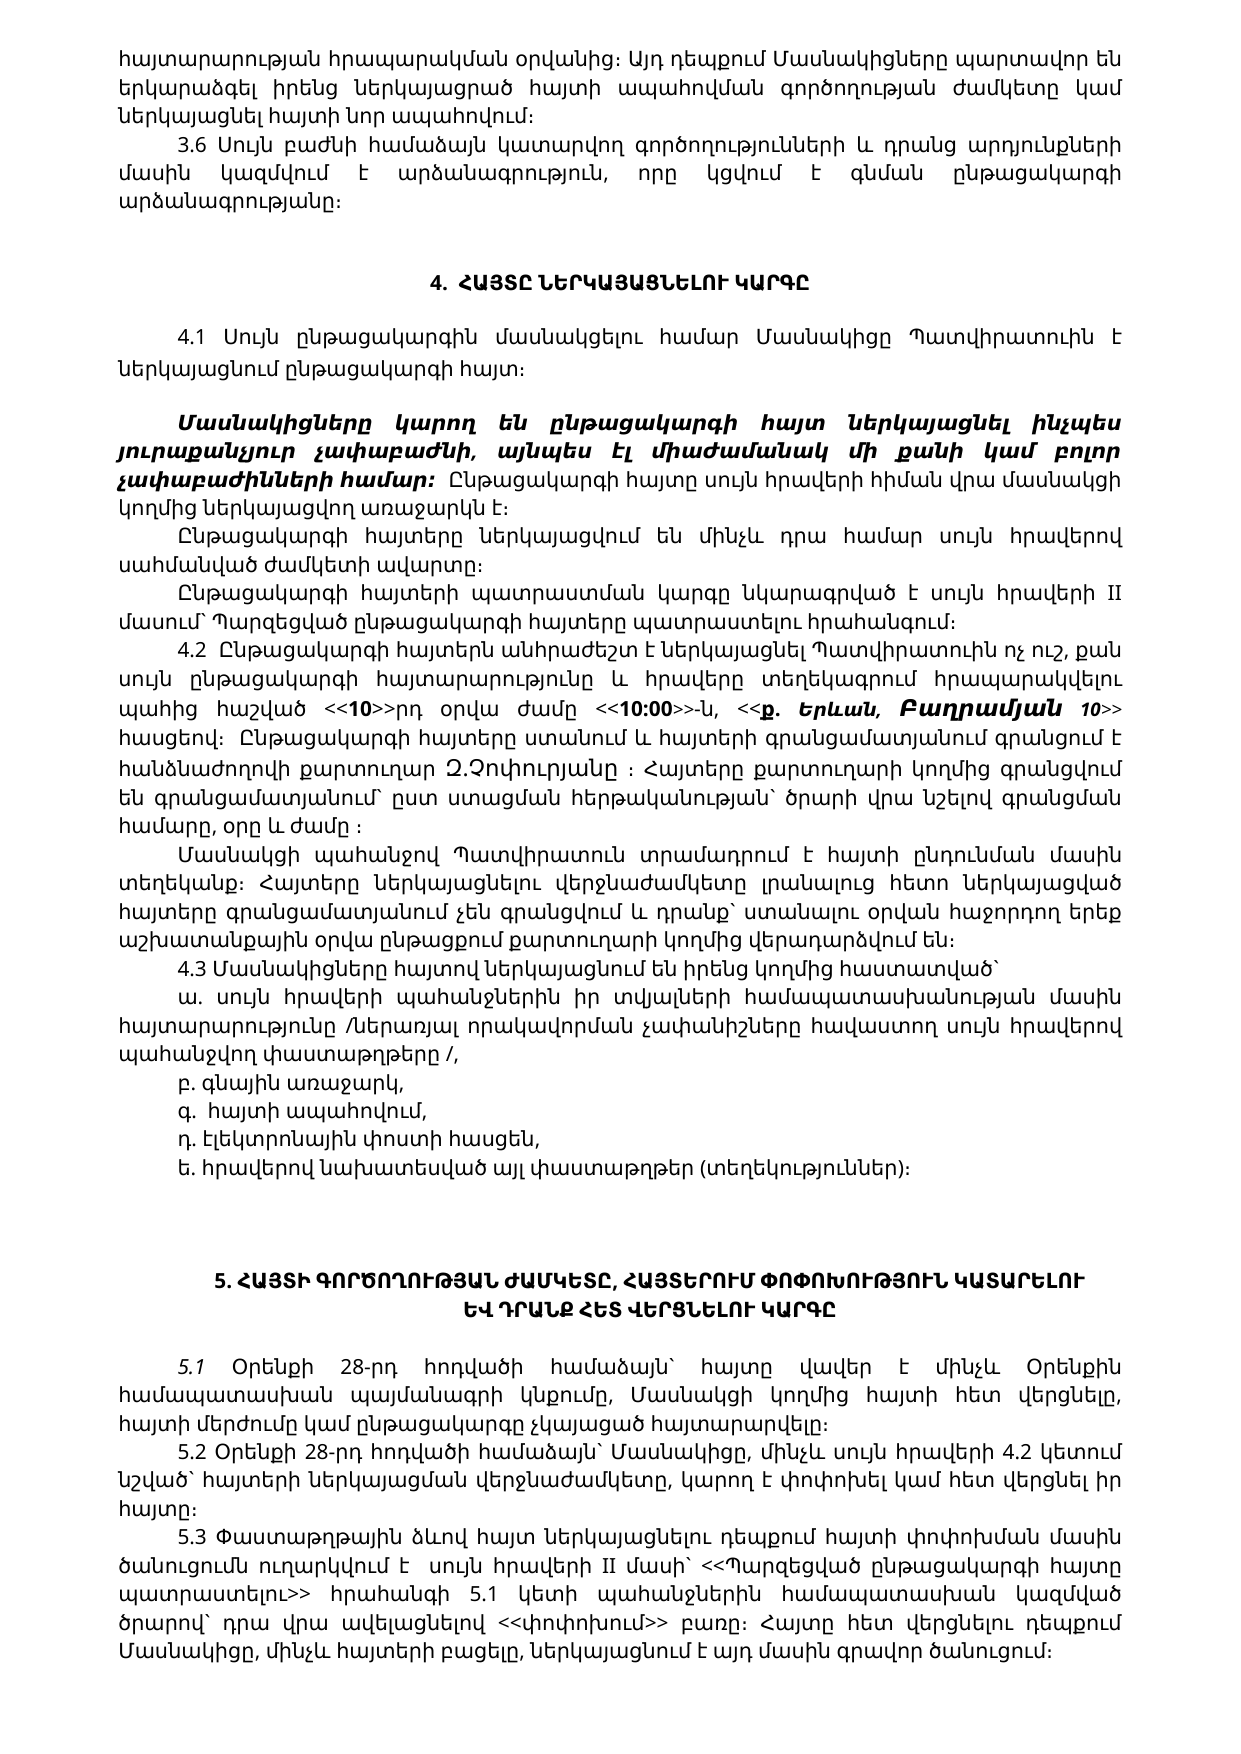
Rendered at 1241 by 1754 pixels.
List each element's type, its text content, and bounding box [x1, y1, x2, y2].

text դ. էլեկտրոնային փոստի հասցեն, [118, 1124, 1122, 1153]
text գ. հայտի ապահովում, [118, 1096, 1122, 1124]
text Ընթացակարգի հայտերի պատրաստման կարգը նկարագրված է սույն հրավերի II մասում` Պարզեցված ընթացակարգի հայտերը պատրաստելու հրահանգում։ [118, 578, 1122, 635]
text 5. ՀԱՅՏԻ ԳՈՐԾՈՂՈՒԹՅԱՆ ԺԱՄԿԵՏԸ, ՀԱՅՏԵՐՈՒՄ ՓՈՓՈԽՈՒԹՅՈՒՆ ԿԱՏԱՐԵԼՈՒ [118, 1267, 1122, 1295]
text Մասնակիցները կարող են ընթացակարգի հայտ ներկայացնել ինչպես յուրաքանչյուր չափաբաժնի, այնպես էլ միաժամանակ մի քանի կամ բոլոր չափաբաժինների համար։ Ընթացակարգի հայտը սույն հրավերի հիման վրա մասնակցի կողմից ներկայացվող առաջարկն է։ [118, 408, 1122, 522]
text 4. ՀԱՅՏԸ ՆԵՐԿԱՅԱՑՆԵԼՈՒ ԿԱՐԳԸ [118, 268, 1122, 297]
text 5.2 Օրենքի 28-րդ հոդվածի համաձայն` Մասնակիցը, մինչև սույն հրավերի 4.2 կետում նշված` հայտերի ներկայացման վերջնաժամկետը, կարող է փոփոխել կամ հետ վերցնել իր հայտը։ [118, 1437, 1122, 1522]
text ե. հրավերով նախատեսված այլ փաստաթղթեր (տեղեկություններ)։ [118, 1153, 1122, 1181]
text Մասնակցի պահանջով Պատվիրատուն տրամադրում է հայտի ընդունման մասին տեղեկանք։ Հայտերը ներկայացնելու վերջնաժամկետը լրանալուց հետո ներկայացված հայտերը գրանցամատյանում չեն գրանցվում և դրանք` ստանալու օրվան հաջորդող երեք աշխատանքային օրվա ընթացքում քարտուղարի կողմից վերադարձվում են։ [118, 840, 1122, 954]
text Ընթացակարգի հայտերը ներկայացվում են մինչև դրա համար սույն հրավերով սահմանված ժամկետի ավարտը։ [118, 522, 1122, 578]
text 3.6 Սույն բաժնի համաձայն կատարվող գործողությունների և դրանց արդյունքների մասին կազմվում է արձանագրություն, որը կցվում է գնման ընթացակարգի արձանագրությանը։ [118, 130, 1122, 215]
text 5.1 Օրենքի 28-րդ հոդվածի համաձայն` հայտը վավեր է մինչև Օրենքին համապատասխան պայմանագրի կնքումը, Մասնակցի կողմից հայտի հետ վերցնելը, հայտի մերժումը կամ ընթացակարգը չկայացած հայտարարվելը։ [118, 1352, 1122, 1437]
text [118, 44, 1122, 130]
text բ. գնային առաջարկ, [118, 1068, 1122, 1096]
text 4.3 Մասնակիցները հայտով ներկայացնում են իրենց կողմից հաստատված` [118, 954, 1122, 982]
text 4.1 Սույն ընթացակարգին մասնակցելու համար Մասնակիցը Պատվիրատուին է ներկայացնում ընթացակարգի հայտ։ [118, 322, 1122, 383]
text ԵՎ ԴՐԱՆՔ ՀԵՏ ՎԵՐՑՆԵԼՈՒ ԿԱՐԳԸ [118, 1295, 1122, 1323]
text 5.3 Փաստաթղթային ձևով հայտ ներկայացնելու դեպքում հայտի փոփոխման մասին ծանուցումն ուղարկվում է սույն հրավերի II մասի` <<Պարզեցված ընթացակարգի հայտը պատրաստելու>> հրահանգի 5.1 կետի պահանջներին համապատասխան կազմված ծրարով` դրա վրա ավելացնելով <<փոփոխում>> բառը։ Հայտը հետ վերցնելու դեպքում Մասնակիցը, մինչև հայտերի բացելը, ներկայացնում է այդ մասին գրավոր ծանուցում։ [118, 1522, 1122, 1665]
text 4.2 Ընթացակարգի հայտերն անհրաժեշտ է ներկայացնել Պատվիրատուին ոչ ուշ, քան սույն ընթացակարգի հայտարարությունը և հրավերը տեղեկագրում հրապարակվելու պահից հաշված <<10>>րդ օրվա ժամը <<10:00>>-ն, <<ք. Երևան, Բաղրամյան 10>> հասցեով։ Ընթացակարգի հայտերը ստանում և հայտերի գրանցամատյանում գրանցում է հանձնաժողովի քարտուղար Զ.Չոփուրյանը ։ Հայտերը քարտուղարի կողմից գրանցվում են գրանցամատյանում` ըստ ստացման հերթականության` ծրարի վրա նշելով գրանցման համարը, օրը և ժամը ։ [118, 635, 1122, 840]
text ա. սույն հրավերի պահանջներին իր տվյալների համապատասխանության մասին հայտարարությունը /ներառյալ որակավորման չափանիշները հավաստող սույն հրավերով պահանջվող փաստաթղթերը /, [118, 982, 1122, 1068]
